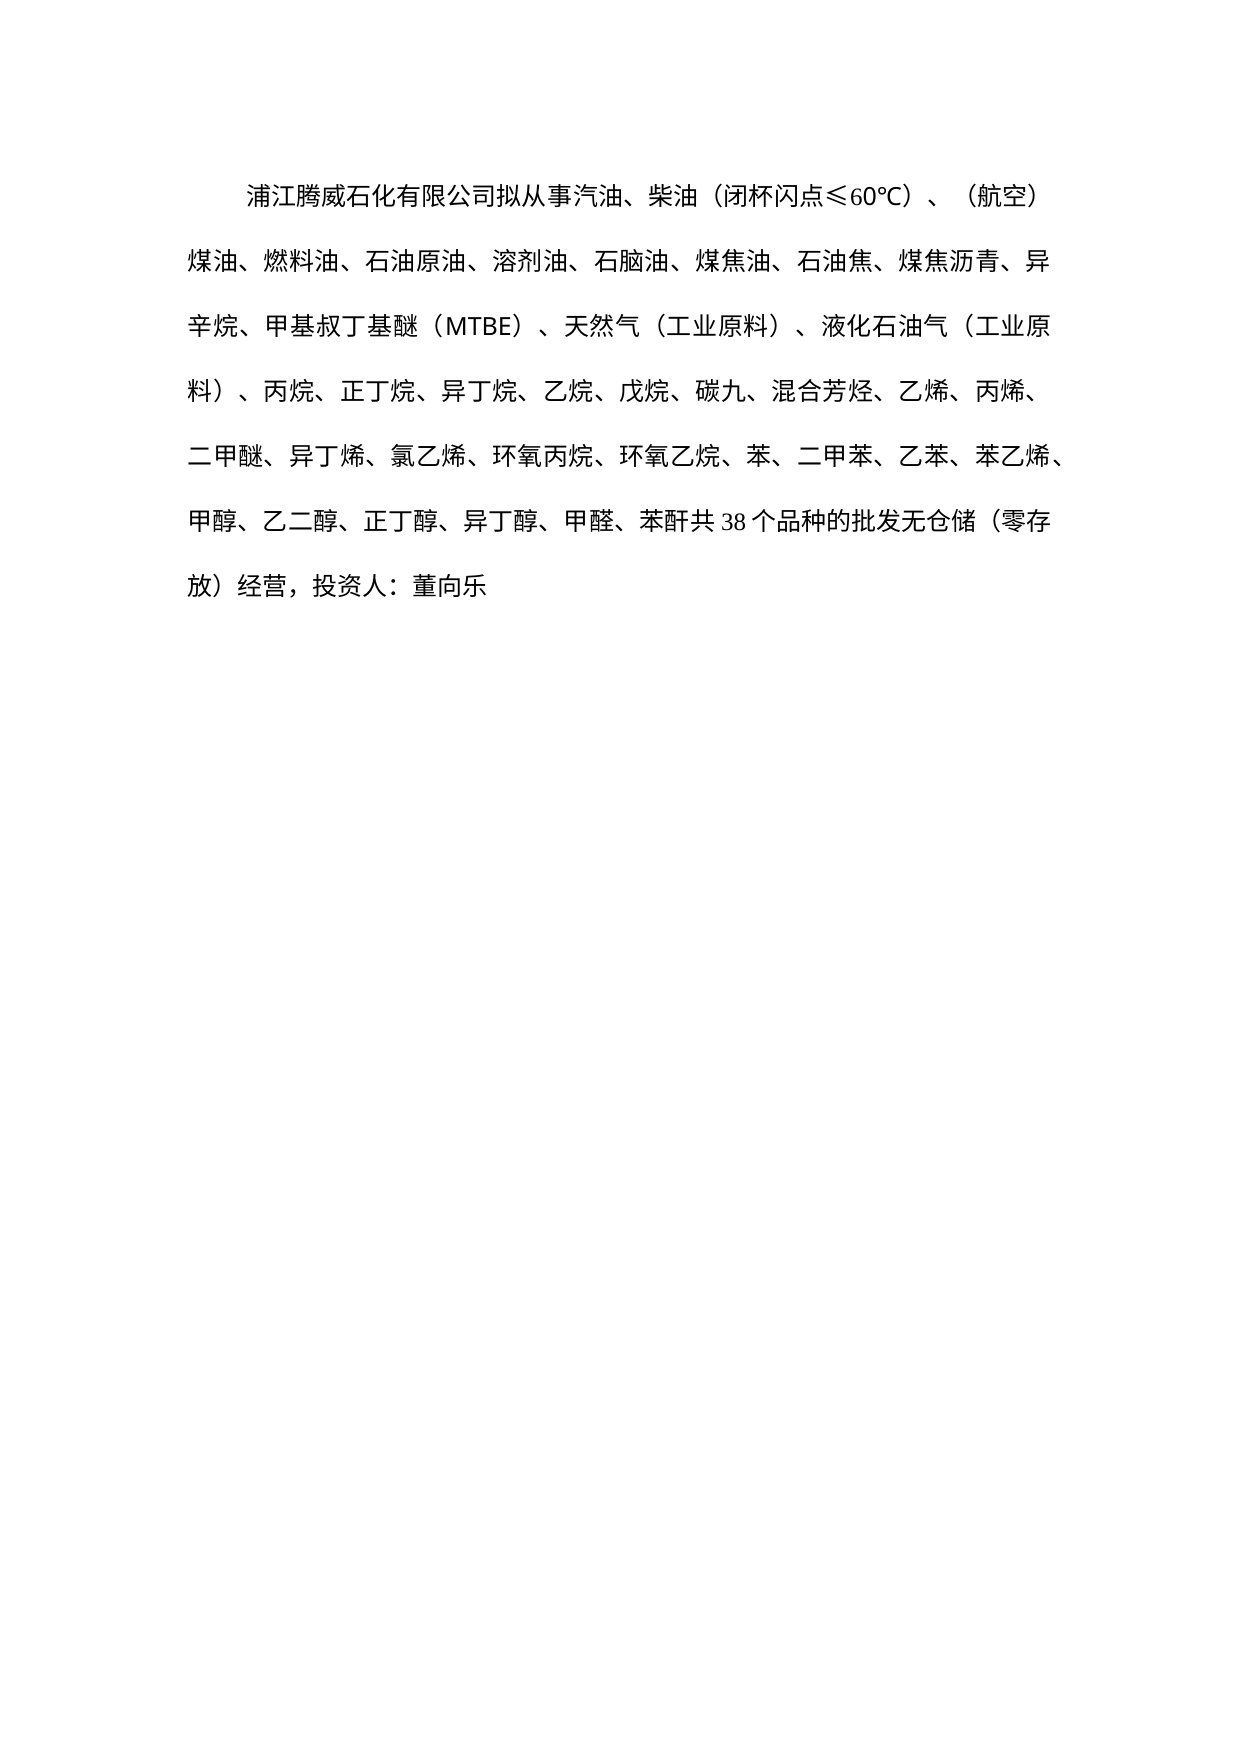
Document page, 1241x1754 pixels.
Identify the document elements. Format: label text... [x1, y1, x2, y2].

text 浦江腾威石化有限公司拟从事汽油、柴油（闭杯闪点≤60℃）、（航空）煤油、燃料油、石油原油、溶剂油、石脑油、煤焦油、石油焦、煤焦沥青、异辛烷、甲基叔丁基醚（MTBE）、天然气（工业原料）、液化石油气（工业原料）、丙烷、正丁烷、异丁烷、乙烷、戊烷、碳九、混合芳烃、乙烯、丙烯、二甲醚、异丁烯、氯乙烯、环氧丙烷、环氧乙烷、苯、二甲苯、乙苯、苯乙烯、甲醇、乙二醇、正丁醇、异丁醇、甲醛、苯酐共38个品种的批发无仓储（零存放）经营，投资人：董向乐 [187, 162, 1053, 617]
